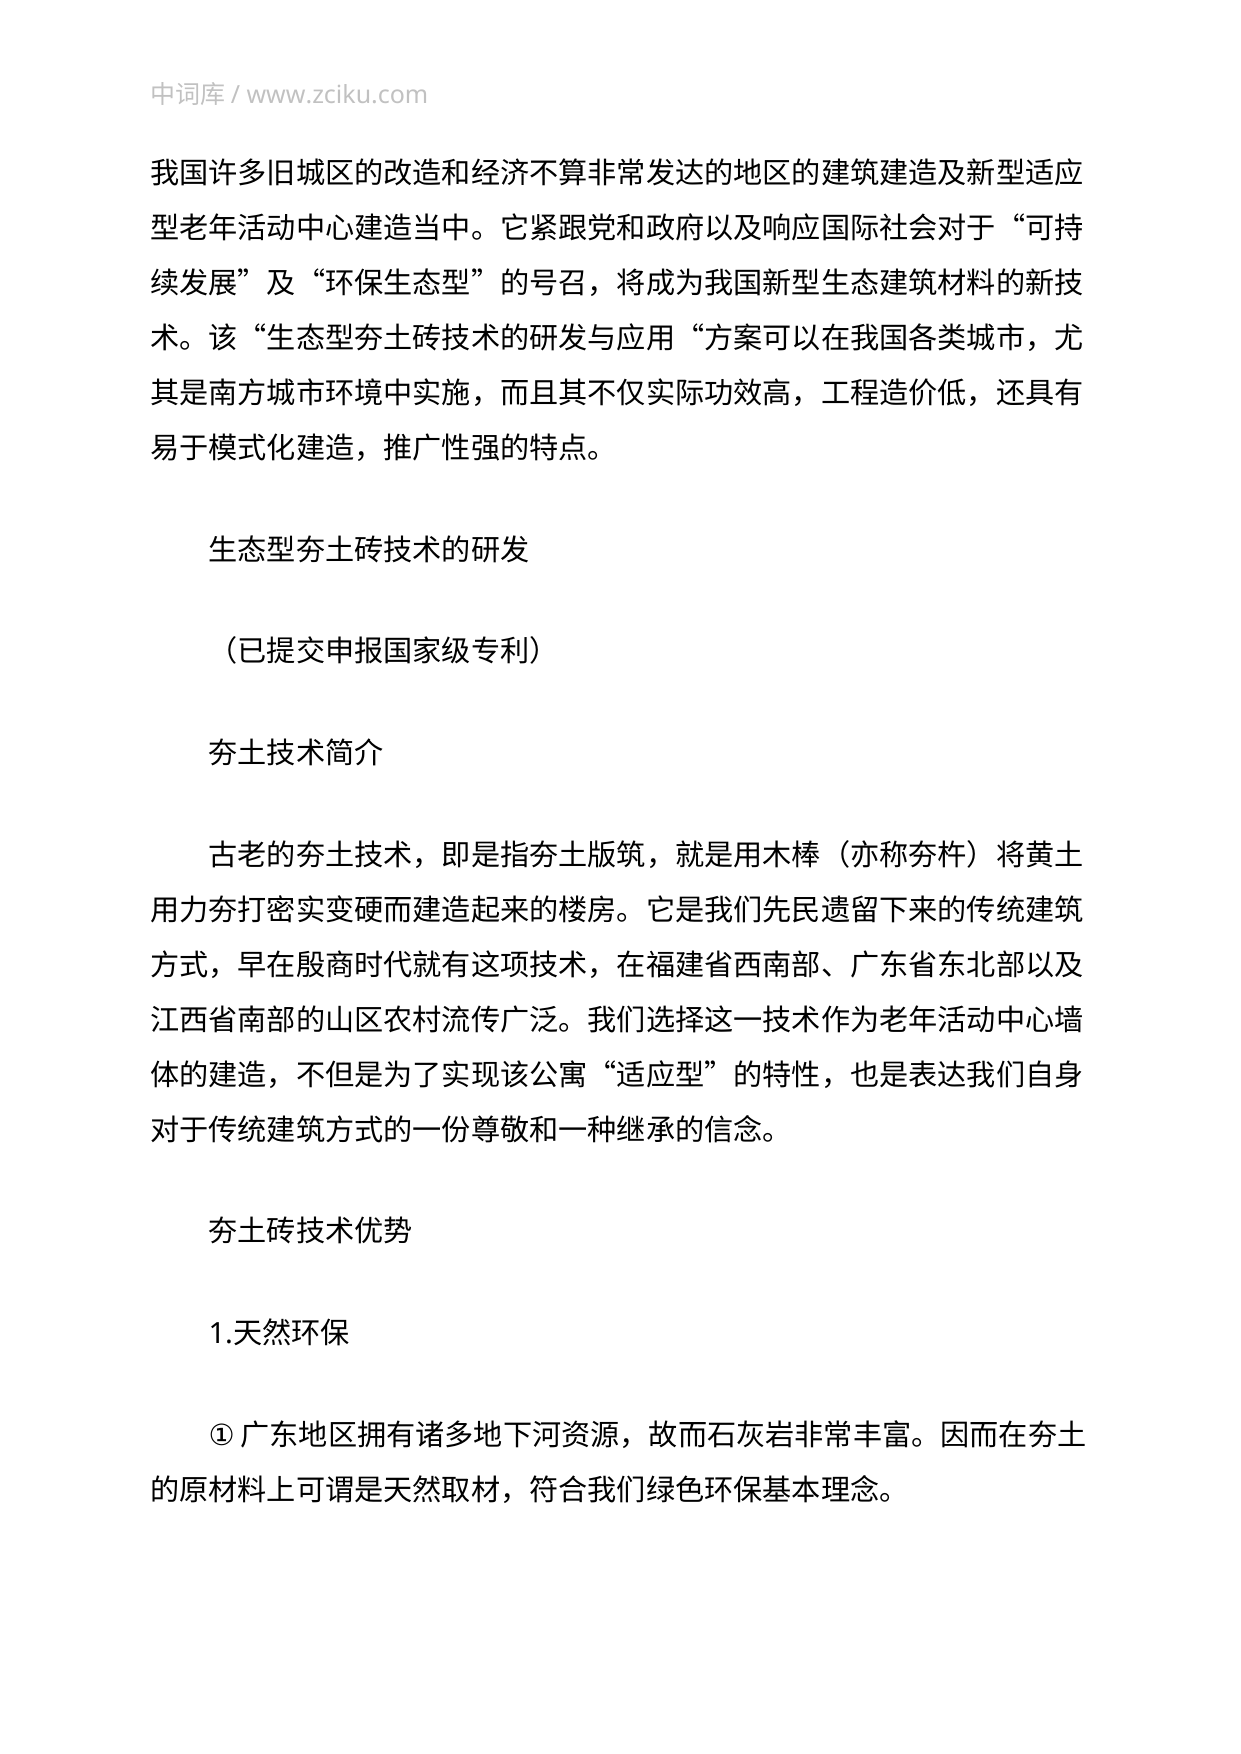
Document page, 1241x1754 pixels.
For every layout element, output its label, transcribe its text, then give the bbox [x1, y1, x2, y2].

text 1.天然环保 [150, 1309, 1090, 1352]
text 生态型夯土砖技术的研发 [150, 526, 1090, 568]
text 夯土技术简介 [150, 730, 1090, 772]
text （已提交申报国家级专利） [150, 628, 1090, 670]
text 夯土砖技术优势 [150, 1208, 1090, 1250]
text ①广东地区拥有诸多地下河资源，故而石灰岩非常丰富。因而在夯土的原材料上可谓是天然取材，符合我们绿色环保基本理念。 [150, 1412, 1090, 1509]
text 古老的夯土技术，即是指夯土版筑，就是用木棒（亦称夯杵）将黄土用力夯打密实变硬而建造起来的楼房。它是我们先民遗留下来的传统建筑方式，早在殷商时代就有这项技术，在福建省西南部、广东省东北部以及江西省南部的山区农村流传广泛。我们选择这一技术作为老年活动中心墙体的建造，不但是为了实现该公寓“适应型”的特性，也是表达我们自身对于传统建筑方式的一份尊敬和一种继承的信念。 [150, 832, 1090, 1148]
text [150, 150, 1090, 467]
